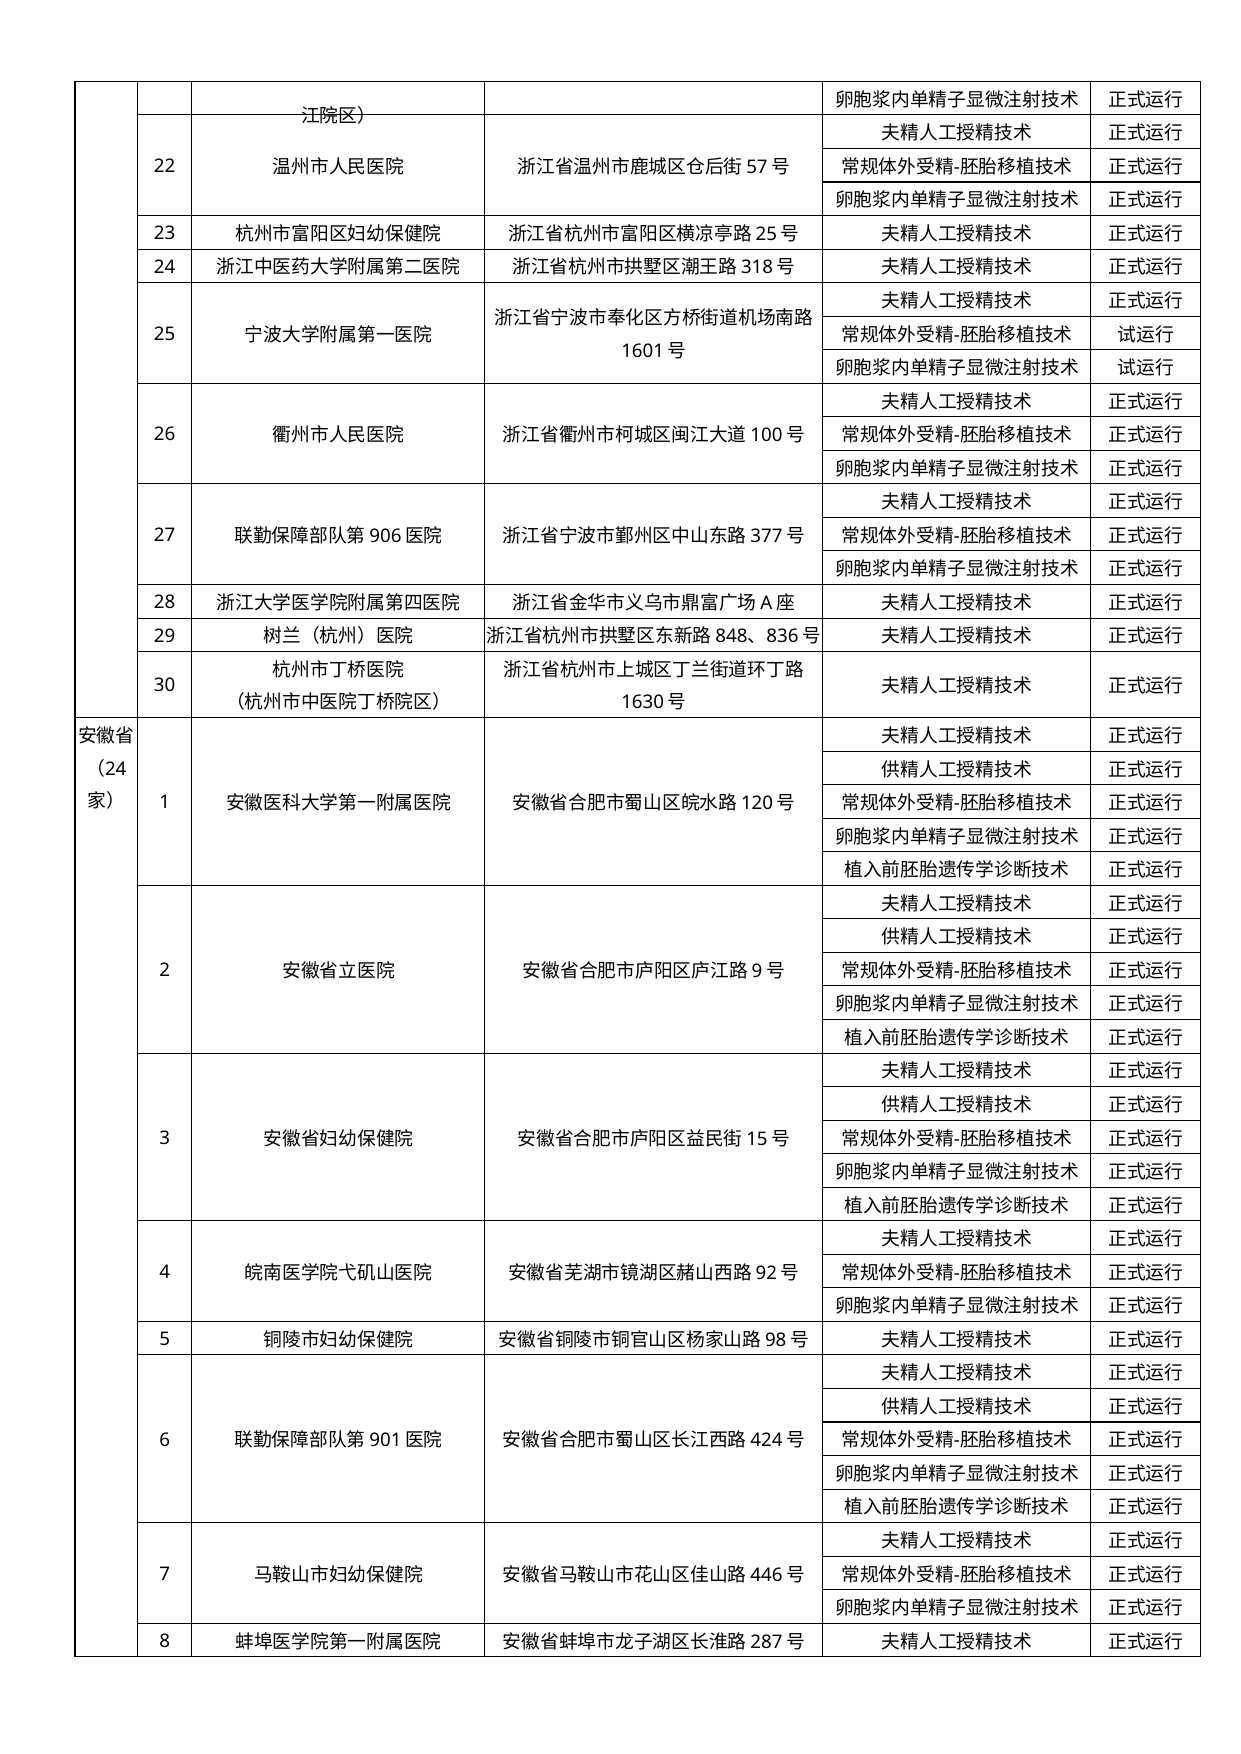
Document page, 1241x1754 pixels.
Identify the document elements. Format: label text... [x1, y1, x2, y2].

table_cell 宁波大学附属第一医院 [192, 283, 484, 383]
table_cell 2 [138, 886, 191, 1052]
table_cell 卵胞浆内单精子显微注射技术 [823, 183, 1090, 215]
table_cell 正式运行 [1091, 1389, 1200, 1421]
table_cell 试运行 [1091, 350, 1200, 383]
table_cell 常规体外受精-胚胎移植技术 [823, 149, 1090, 181]
table_cell 浙江省杭州市拱墅区潮王路318号 [485, 250, 822, 282]
table_cell 24 [138, 250, 191, 282]
table_cell 6 [138, 1355, 191, 1522]
table_cell 安徽省芜湖市镜湖区赭山西路92号 [485, 1221, 822, 1321]
table_cell 正式运行 [1091, 82, 1200, 114]
table_cell 正式运行 [1091, 1087, 1200, 1119]
table_cell 正式运行 [1091, 551, 1200, 584]
table_cell 正式运行 [1091, 986, 1200, 1019]
table_cell 28 [138, 585, 191, 617]
table_cell 杭州市富阳区妇幼保健院 [192, 216, 484, 248]
table_cell 常规体外受精-胚胎移植技术 [823, 1557, 1090, 1589]
table_cell 铜陵市妇幼保健院 [192, 1322, 484, 1354]
table_cell 正式运行 [1091, 585, 1200, 617]
table_cell 正式运行 [1091, 852, 1200, 885]
table_cell 夫精人工授精技术 [823, 250, 1090, 282]
table_cell 正式运行 [1091, 752, 1200, 784]
table_cell 正式运行 [1091, 1020, 1200, 1052]
table_cell 26 [138, 384, 191, 483]
table_cell 卵胞浆内单精子显微注射技术 [823, 819, 1090, 851]
table_cell 安徽省合肥市庐阳区庐江路9号 [485, 886, 822, 1052]
table_cell 27 [138, 484, 191, 584]
table_cell 正式运行 [1091, 919, 1200, 952]
table_cell 夫精人工授精技术 [823, 484, 1090, 517]
table_cell 供精人工授精技术 [823, 1087, 1090, 1119]
table_cell 夫精人工授精技术 [823, 718, 1090, 751]
table_cell 马鞍山市妇幼保健院 [192, 1523, 484, 1623]
table_cell 夫精人工授精技术 [823, 652, 1090, 717]
table_cell 正式运行 [1091, 183, 1200, 215]
table_cell 植入前胚胎遗传学诊断技术 [823, 1020, 1090, 1052]
table_cell 正式运行 [1091, 216, 1200, 248]
table_cell 正式运行 [1091, 886, 1200, 918]
table_cell 正式运行 [1091, 1255, 1200, 1287]
table_cell 夫精人工授精技术 [823, 1221, 1090, 1254]
table_cell 正式运行 [1091, 819, 1200, 851]
table_cell 常规体外受精-胚胎移植技术 [823, 317, 1090, 349]
table_cell 正式运行 [1091, 1355, 1200, 1388]
table_cell 常规体外受精-胚胎移植技术 [823, 1255, 1090, 1287]
table_cell 23 [138, 216, 191, 248]
table_cell 浙江省金华市义乌市鼎富广场A座 [485, 585, 822, 617]
table_cell 树兰（杭州）医院 [192, 619, 484, 651]
table_cell 卵胞浆内单精子显微注射技术 [823, 451, 1090, 483]
table_cell 夫精人工授精技术 [823, 1054, 1090, 1086]
table_cell 正式运行 [1091, 149, 1200, 181]
table_cell 浙江大学医学院附属第四医院 [192, 585, 484, 617]
table_cell 卵胞浆内单精子显微注射技术 [823, 1288, 1090, 1321]
table_cell 正式运行 [1091, 1121, 1200, 1153]
table_cell 正式运行 [1091, 250, 1200, 282]
table_cell 常规体外受精-胚胎移植技术 [823, 785, 1090, 818]
table_cell 皖南医学院弋矶山医院 [192, 1221, 484, 1321]
table_cell 安徽省妇幼保健院 [192, 1054, 484, 1220]
table_cell 夫精人工授精技术 [823, 1322, 1090, 1354]
table_cell 夫精人工授精技术 [823, 1355, 1090, 1388]
table_cell 正式运行 [1091, 451, 1200, 483]
table_cell 正式运行 [1091, 1490, 1200, 1522]
table_cell 正式运行 [1091, 1188, 1200, 1220]
table_cell 正式运行 [1091, 283, 1200, 316]
table_cell 卵胞浆内单精子显微注射技术 [823, 986, 1090, 1019]
table_cell 正式运行 [1091, 1423, 1200, 1455]
table_cell 卵胞浆内单精子显微注射技术 [823, 551, 1090, 584]
table_cell 夫精人工授精技术 [823, 283, 1090, 316]
table_cell 浙江省衢州市柯城区闽江大道100号 [485, 384, 822, 483]
table_cell 夫精人工授精技术 [823, 216, 1090, 248]
table_cell 夫精人工授精技术 [823, 115, 1090, 148]
table_cell 联勤保障部队第906医院 [192, 484, 484, 584]
table_cell 安徽省马鞍山市花山区佳山路446号 [485, 1523, 822, 1623]
table_cell 植入前胚胎遗传学诊断技术 [823, 1188, 1090, 1220]
table_cell 正式运行 [1091, 953, 1200, 985]
table_cell 常规体外受精-胚胎移植技术 [823, 1423, 1090, 1455]
table_cell 正式运行 [1091, 1590, 1200, 1623]
table_cell 常规体外受精-胚胎移植技术 [823, 1121, 1090, 1153]
table_cell 卵胞浆内单精子显微注射技术 [823, 1590, 1090, 1623]
table_cell 卵胞浆内单精子显微注射技术 [823, 82, 1090, 114]
table_cell 5 [138, 1322, 191, 1354]
table_cell 3 [138, 1054, 191, 1220]
table_cell 常规体外受精-胚胎移植技术 [823, 953, 1090, 985]
table_cell 夫精人工授精技术 [823, 619, 1090, 651]
table_cell 常规体外受精-胚胎移植技术 [823, 518, 1090, 550]
table_cell 正式运行 [1091, 384, 1200, 416]
table_cell 安徽省合肥市蜀山区长江西路424号 [485, 1355, 822, 1522]
table_cell 供精人工授精技术 [823, 752, 1090, 784]
table_cell 正式运行 [1091, 115, 1200, 148]
table_cell 卵胞浆内单精子显微注射技术 [823, 1456, 1090, 1488]
table_cell 蚌埠医学院第一附属医院 [192, 1624, 484, 1656]
table_cell 正式运行 [1091, 1154, 1200, 1187]
table_cell 30 [138, 652, 191, 717]
table_cell 浙江省宁波市奉化区方桥街道机场南路1601号 [485, 283, 822, 383]
table_cell 正式运行 [1091, 417, 1200, 450]
table_cell 衢州市人民医院 [192, 384, 484, 483]
table_cell 29 [138, 619, 191, 651]
table_cell 浙江省杭州市拱墅区东新路848、836号 [485, 619, 822, 651]
table_cell 夫精人工授精技术 [823, 886, 1090, 918]
table_cell 常规体外受精-胚胎移植技术 [823, 417, 1090, 450]
table_cell 安徽省铜陵市铜官山区杨家山路98号 [485, 1322, 822, 1354]
table_cell 浙江省杭州市富阳区横凉亭路25号 [485, 216, 822, 248]
table_cell 杭州市丁桥医院 （杭州市中医院丁桥院区） [192, 652, 484, 717]
table_cell 供精人工授精技术 [823, 1389, 1090, 1421]
table_cell 正式运行 [1091, 484, 1200, 517]
table_cell 夫精人工授精技术 [823, 1523, 1090, 1556]
table_cell 正式运行 [1091, 1288, 1200, 1321]
table_cell 浙江省杭州市上城区丁兰街道环丁路1630号 [485, 652, 822, 717]
table_cell 正式运行 [1091, 652, 1200, 717]
table_cell 浙江省宁波市鄞州区中山东路377号 [485, 484, 822, 584]
table_cell 25 [138, 283, 191, 383]
table_cell 正式运行 [1091, 1624, 1200, 1656]
table_cell 正式运行 [1091, 1523, 1200, 1556]
table_cell 安徽医科大学第一附属医院 [192, 718, 484, 885]
table_cell 安徽省（24家） [76, 718, 137, 1656]
table_cell 正式运行 [1091, 1322, 1200, 1354]
table_cell 7 [138, 1523, 191, 1623]
table_cell 植入前胚胎遗传学诊断技术 [823, 1490, 1090, 1522]
table_cell 温州市人民医院 [192, 115, 484, 215]
table_cell 夫精人工授精技术 [823, 384, 1090, 416]
table_cell 1 [138, 718, 191, 885]
table_cell 22 [138, 115, 191, 215]
table_cell 夫精人工授精技术 [823, 585, 1090, 617]
table_cell 安徽省立医院 [192, 886, 484, 1052]
table_cell 正式运行 [1091, 785, 1200, 818]
table_cell 正式运行 [1091, 518, 1200, 550]
table_cell 4 [138, 1221, 191, 1321]
table_cell 试运行 [1091, 317, 1200, 349]
table_cell 安徽省蚌埠市龙子湖区长淮路287号 [485, 1624, 822, 1656]
table_cell 正式运行 [1091, 1054, 1200, 1086]
table_cell 正式运行 [1091, 1456, 1200, 1488]
table_cell 浙江中医药大学附属第二医院 [192, 250, 484, 282]
table_cell 安徽省合肥市庐阳区益民街15号 [485, 1054, 822, 1220]
table_cell 浙江省温州市鹿城区仓后街57号 [485, 115, 822, 215]
table_cell 正式运行 [1091, 718, 1200, 751]
table_cell 卵胞浆内单精子显微注射技术 [823, 350, 1090, 383]
table_cell 8 [138, 1624, 191, 1656]
table_cell 安徽省合肥市蜀山区皖水路120号 [485, 718, 822, 885]
table_cell 正式运行 [1091, 619, 1200, 651]
table_cell 正式运行 [1091, 1221, 1200, 1254]
table_cell 夫精人工授精技术 [823, 1624, 1090, 1656]
table_cell 卵胞浆内单精子显微注射技术 [823, 1154, 1090, 1187]
table_cell 植入前胚胎遗传学诊断技术 [823, 852, 1090, 885]
table_cell 联勤保障部队第901医院 [192, 1355, 484, 1522]
table_cell 供精人工授精技术 [823, 919, 1090, 952]
table_cell 正式运行 [1091, 1557, 1200, 1589]
